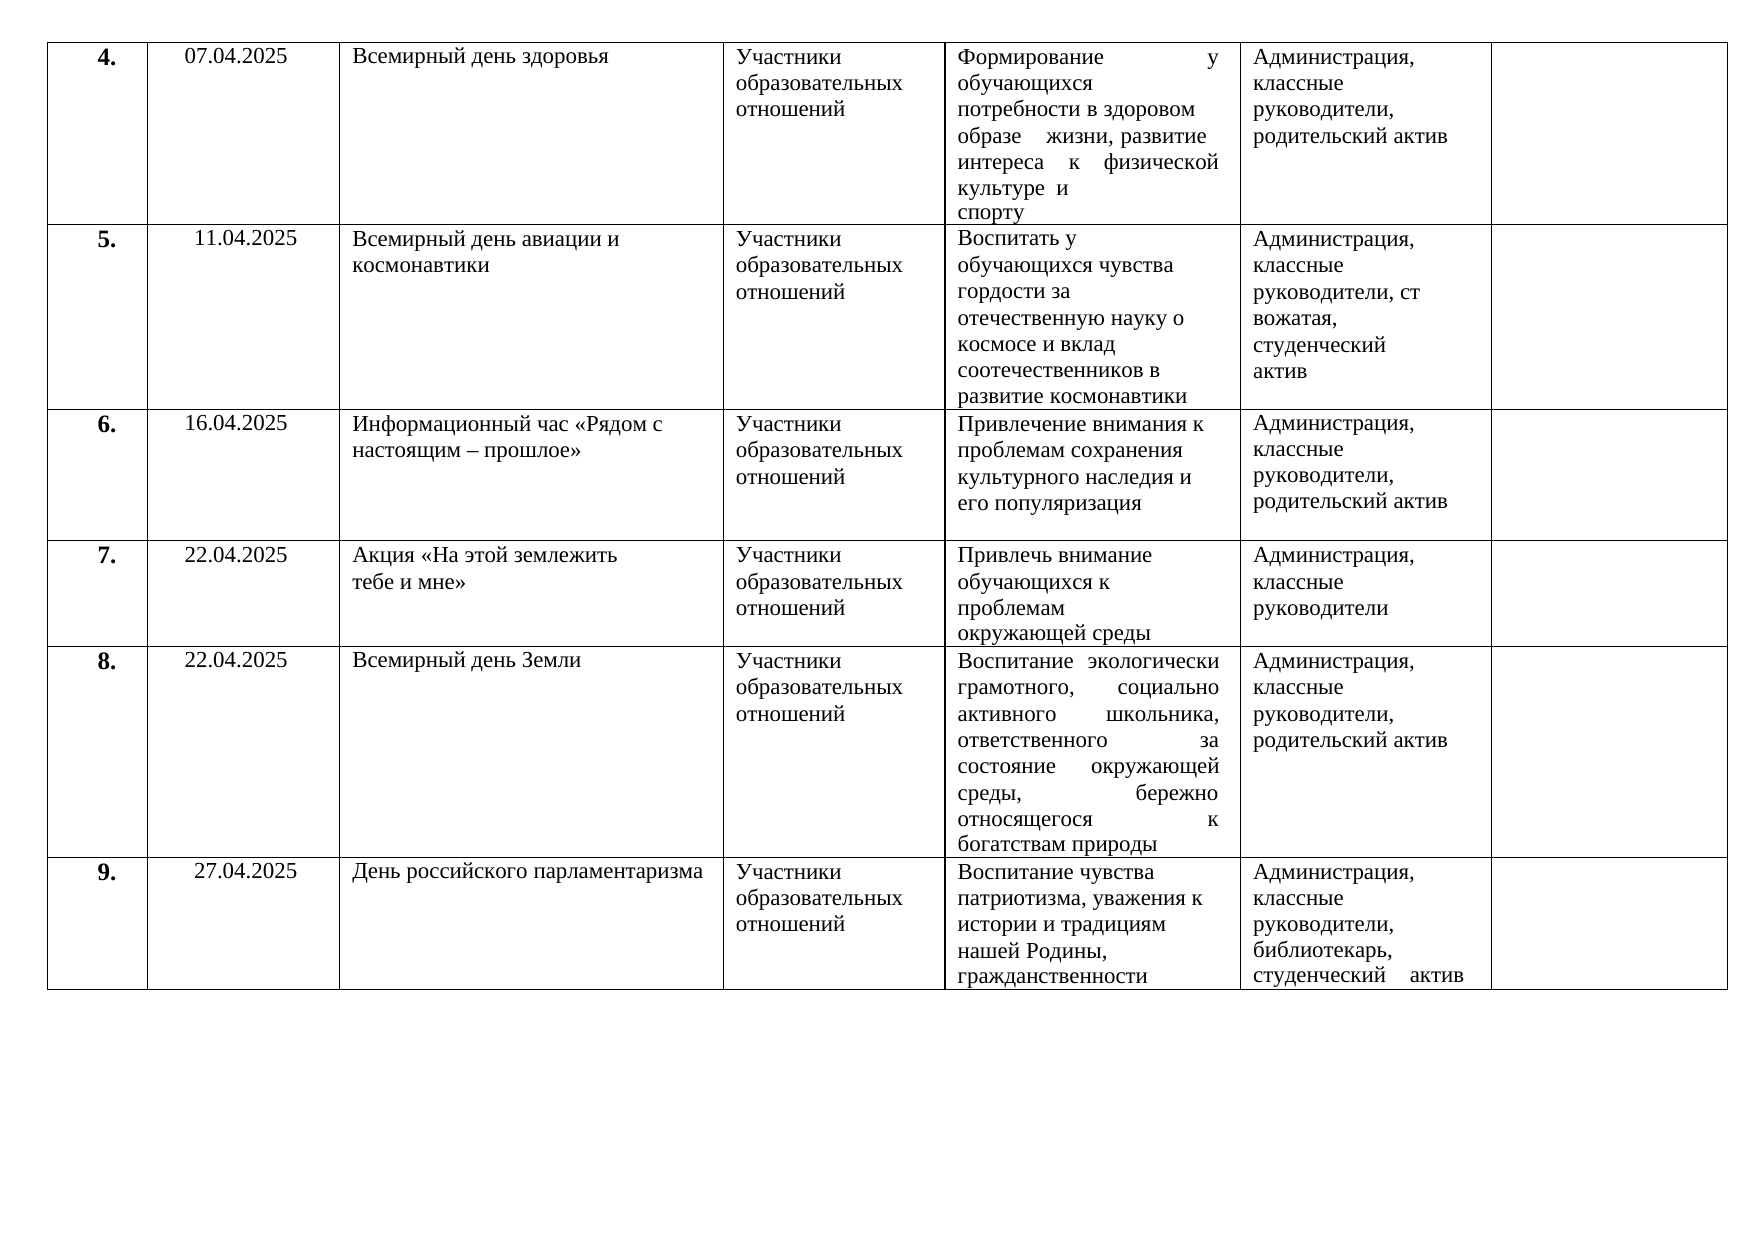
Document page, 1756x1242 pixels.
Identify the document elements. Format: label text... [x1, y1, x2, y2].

table_cell День российского парламентаризма [340, 858, 723, 988]
table_cell 22.04.2025 [148, 541, 339, 646]
table_cell 11.04.2025 [148, 225, 339, 409]
table_cell Всемирный день авиации и космонавтики [340, 225, 723, 409]
table_cell Информационный час «Рядом с настоящим – прошлое» [340, 410, 723, 540]
table_cell Участники образовательных отношений [724, 541, 944, 646]
table_cell Всемирный день Земли [340, 647, 723, 857]
table_cell Администрация, классные руководители, библиотекарь, студенческий актив [1241, 858, 1491, 988]
table_header Администрация, классные руководители, родительский актив [1241, 43, 1491, 224]
table_header 07.04.2025 [148, 43, 339, 224]
table_cell Администрация, классные руководители, родительский актив [1241, 410, 1491, 540]
table_cell 27.04.2025 [148, 858, 339, 988]
table_cell 22.04.2025 [148, 647, 339, 857]
table_header Участники образовательных отношений [724, 43, 944, 224]
table_cell 5. [48, 225, 147, 409]
table_cell Администрация, классные руководители [1241, 541, 1491, 646]
table_cell Участники образовательных отношений [724, 410, 944, 540]
table_cell Администрация, классные руководители, родительский актив [1241, 647, 1491, 857]
table_cell [1492, 647, 1727, 857]
table_cell [1492, 541, 1727, 646]
table_cell Акция «На этой землежить тебе и мне» [340, 541, 723, 646]
table_cell 16.04.2025 [148, 410, 339, 540]
table_header [1492, 43, 1727, 224]
table_header 4. [48, 43, 147, 224]
table_cell Воспитать у обучающихся чувства гордости за отечественную науку о космосе и вклад соотечественников в развитие космонавтики [946, 225, 1240, 409]
table_cell Администрация, классные руководители, ст вожатая, студенческий актив [1241, 225, 1491, 409]
table_cell Воспитание экологически грамотного, социально активного школьника, ответственного за состояние окружающей среды, бережно относящегося к богатствам природы [946, 647, 1240, 857]
table_cell Воспитание чувства патриотизма, уважения к истории и традициям нашей Родины, гражданственности [946, 858, 1240, 988]
table_cell 8. [48, 647, 147, 857]
table_header Формирование у обучающихся потребности в здоровом образе жизни, развитие интереса к физической культуре и спорту [946, 43, 1240, 224]
table_cell 9. [48, 858, 147, 988]
table_cell [1492, 858, 1727, 988]
table_cell [1492, 410, 1727, 540]
table_cell Привлечь внимание обучающихся к проблемам окружающей среды [946, 541, 1240, 646]
table_cell 6. [48, 410, 147, 540]
table_cell Участники образовательных отношений [724, 858, 944, 988]
table_cell Участники образовательных отношений [724, 647, 944, 857]
table_cell 7. [48, 541, 147, 646]
table_cell Участники образовательных отношений [724, 225, 944, 409]
table_cell [1492, 225, 1727, 409]
table_cell Привлечение внимания к проблемам сохранения культурного наследия и его популяризация [946, 410, 1240, 540]
table_header Всемирный день здоровья [340, 43, 723, 224]
